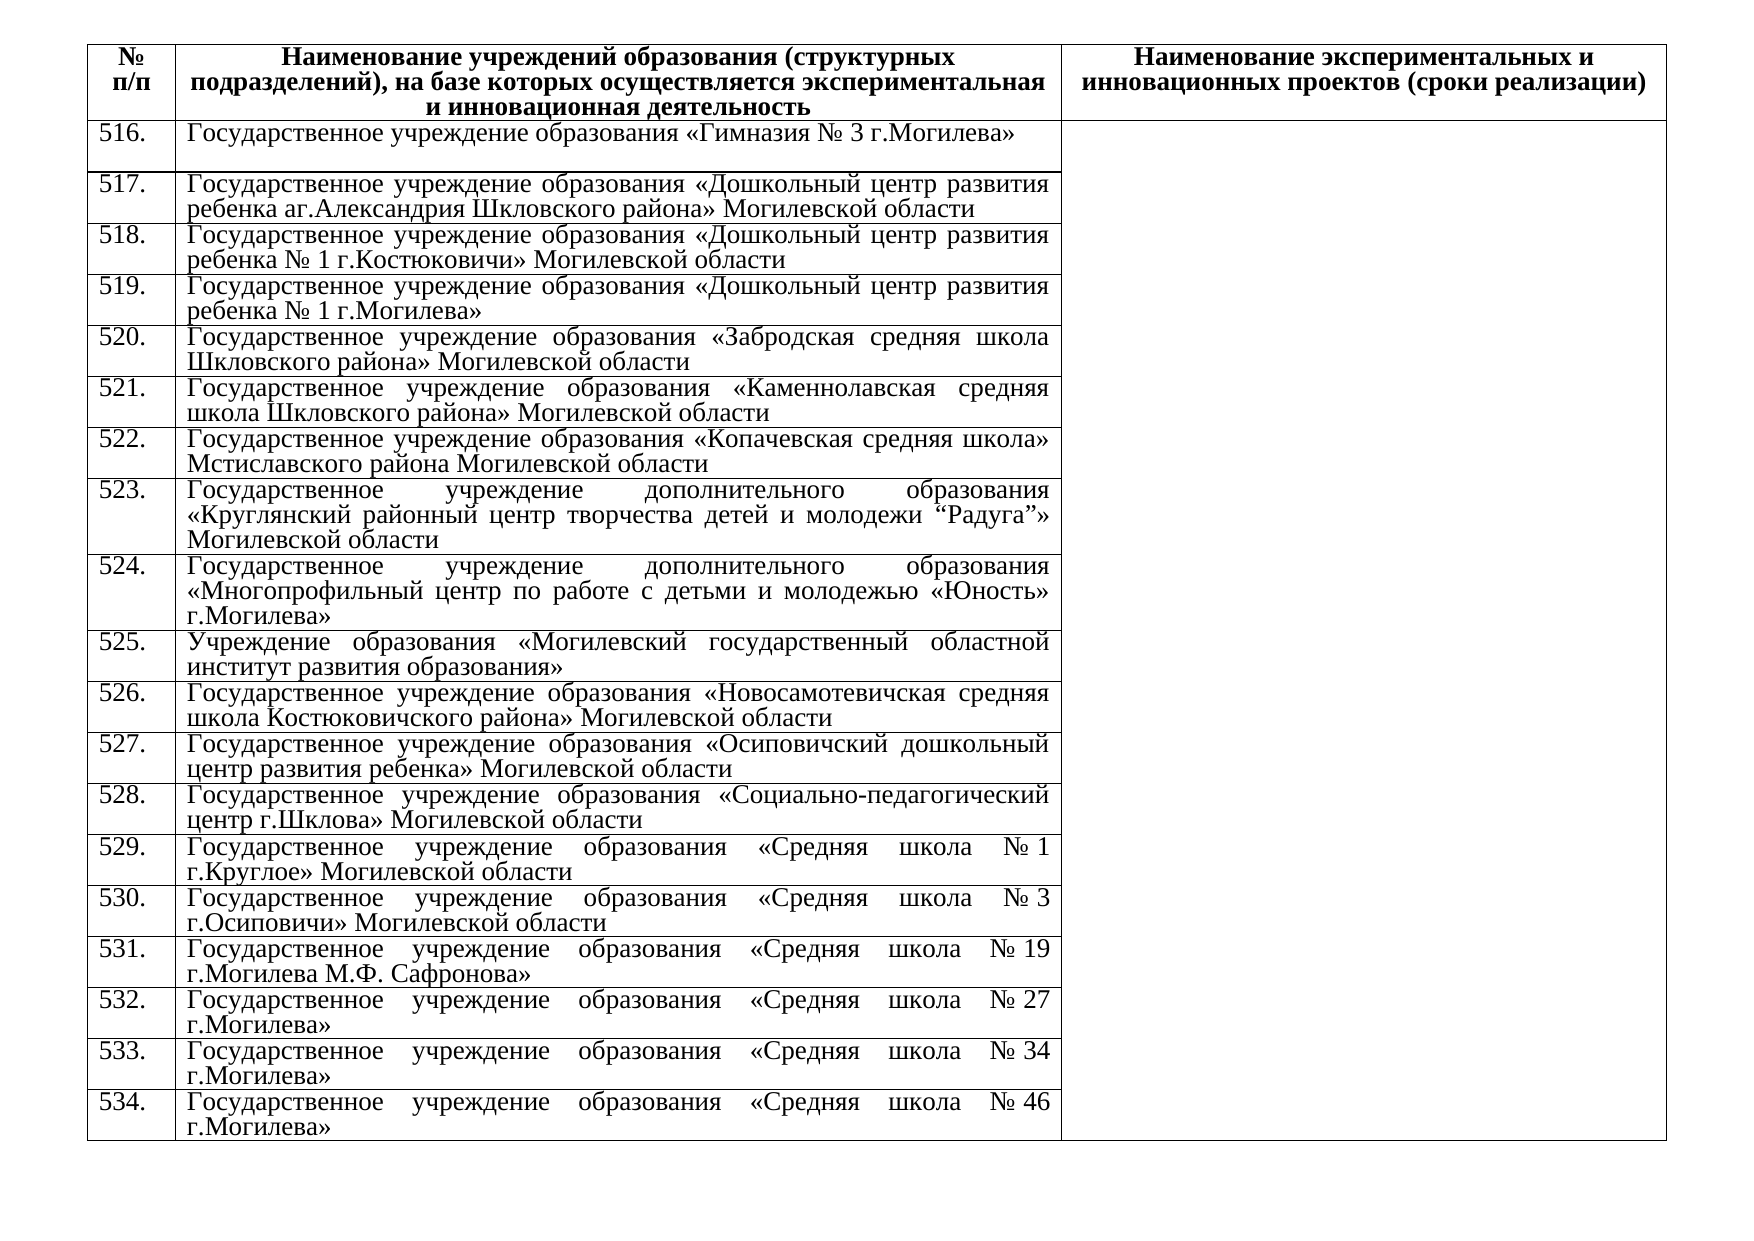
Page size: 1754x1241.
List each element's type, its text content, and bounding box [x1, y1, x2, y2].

table_cell [88, 682, 175, 732]
table_cell [88, 275, 175, 324]
table_cell [88, 1039, 175, 1089]
table_cell Государственное учреждение образования «Дошкольный центр развития ребенка № 1 г.Костюковичи» Могилевской области [176, 224, 1061, 273]
table_cell [88, 173, 175, 222]
table_cell [88, 733, 175, 783]
table_header № п/п [88, 45, 175, 120]
table_cell [88, 224, 175, 273]
table_cell [88, 555, 175, 630]
table_cell Учреждение образования «Могилевский государственный областной институт развития образования» [176, 631, 1061, 681]
table_cell [88, 835, 175, 885]
table_cell Государственное учреждение образования «Копачевская средняя школа» Мстиславского района Могилевской области [176, 428, 1061, 478]
table_header Наименование экспериментальных и инновационных проектов (сроки реализации) [1062, 45, 1666, 120]
table_cell [88, 784, 175, 834]
table_cell Государственное учреждение образования «Дошкольный центр развития ребенка № 1 г.Могилева» [176, 275, 1061, 324]
table_cell Государственное учреждение образования «Осиповичский дошкольный центр развития ребенка» Могилевской области [176, 733, 1061, 783]
table_cell [88, 631, 175, 681]
table_cell [88, 121, 175, 171]
table_cell [88, 326, 175, 376]
table_cell Государственное учреждение образования «Средняя школа № 34 г.Могилева» [176, 1039, 1061, 1089]
table_cell Государственное учреждение дополнительного образования «Круглянский районный центр творчества детей и молодежи “Радуга”» Могилевской области [176, 479, 1061, 554]
table_cell [88, 988, 175, 1038]
table_cell Государственное учреждение образования «Новосамотевичская средняя школа Костюковичского района» Могилевской области [176, 682, 1061, 732]
table_cell Государственное учреждение образования «Средняя школа № 1 г.Круглое» Могилевской области [176, 835, 1061, 885]
table_cell [88, 1090, 175, 1140]
table_cell Государственное учреждение образования «Забродская средняя школа Шкловского района» Могилевской области [176, 326, 1061, 376]
table_cell Государственное учреждение образования «Дошкольный центр развития ребенка аг.Александрия Шкловского района» Могилевской области [176, 173, 1061, 222]
table_cell [88, 428, 175, 478]
table_cell Государственное учреждение образования «Каменнолавская средняя школа Шкловского района» Могилевской области [176, 377, 1061, 427]
table_cell [88, 479, 175, 554]
table_cell Государственное учреждение образования «Средняя школа № 3 г.Осиповичи» Могилевской области [176, 886, 1061, 936]
table_cell Государственное учреждение образования «Средняя школа № 19 г.Могилева М.Ф. Сафронова» [176, 937, 1061, 987]
table_cell Государственное учреждение образования «Средняя школа № 27 г.Могилева» [176, 988, 1061, 1038]
table_cell [88, 937, 175, 987]
table_cell Государственное учреждение образования «Социально-педагогический центр г.Шклова» Могилевской области [176, 784, 1061, 834]
table_header Наименование учреждений образования (структурных подразделений), на базе которых осуществляется экспериментальная и инновационная деятельность [176, 45, 1061, 120]
table_cell [88, 377, 175, 427]
table_cell Государственное учреждение образования «Гимназия № 3 г.Могилева» [176, 121, 1061, 171]
table_cell Государственное учреждение образования «Средняя школа № 46 г.Могилева» [176, 1090, 1061, 1140]
table_cell Государственное учреждение дополнительного образования «Многопрофильный центр по работе с детьми и молодежью «Юность» г.Могилева» [176, 555, 1061, 630]
table_cell [88, 886, 175, 936]
